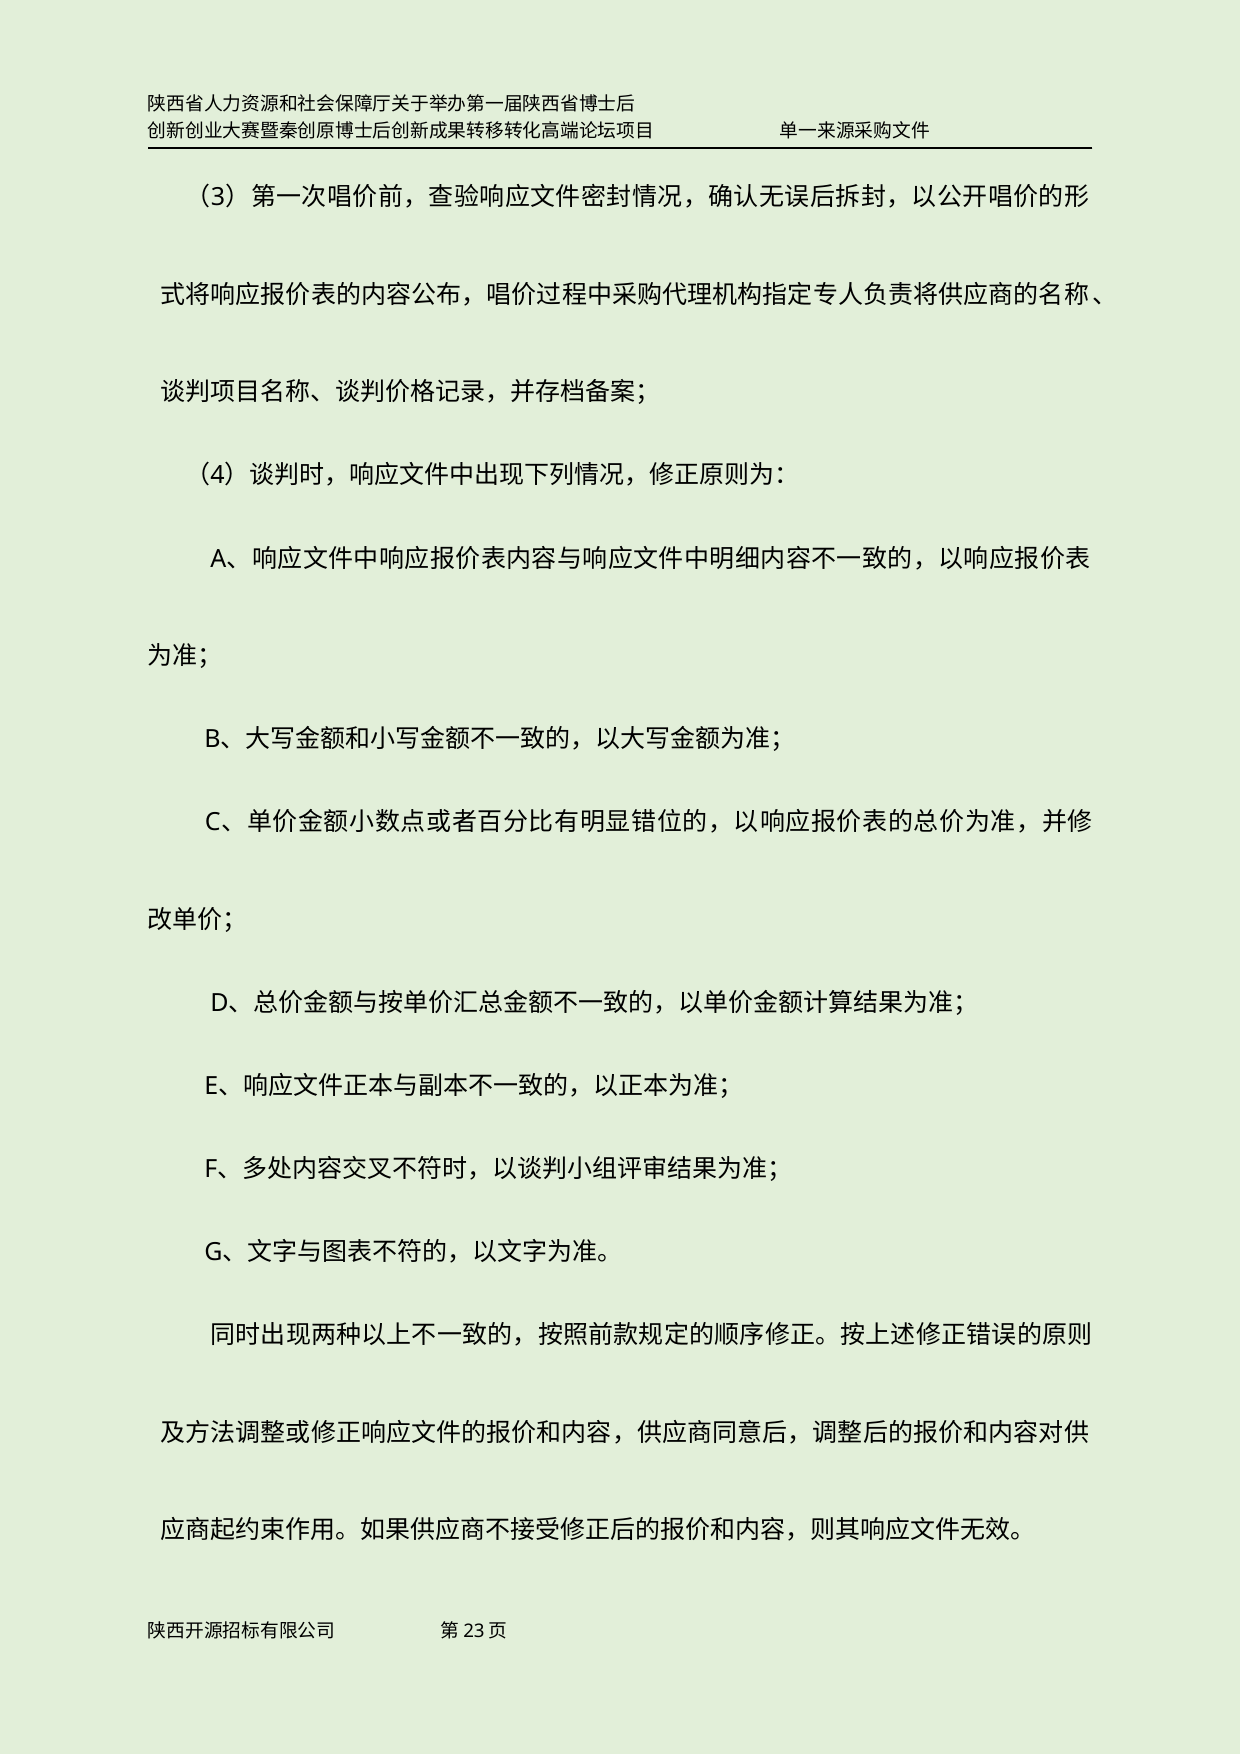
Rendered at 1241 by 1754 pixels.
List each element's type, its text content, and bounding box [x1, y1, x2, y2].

text （4）谈判时，响应文件中出现下列情况，修正原则为： [148, 441, 1092, 506]
text C、单价金额小数点或者百分比有明显错位的，以响应报价表的总价为准，并修改单价； [148, 787, 1092, 950]
text G、文字与图表不符的，以文字为准。 [148, 1217, 1092, 1282]
text B、大写金额和小写金额不一致的，以大写金额为准； [148, 704, 1092, 769]
text E、响应文件正本与副本不一致的，以正本为准； [148, 1051, 1092, 1116]
text 同时出现两种以上不一致的，按照前款规定的顺序修正。按上述修正错误的原则及方法调整或修正响应文件的报价和内容，供应商同意后，调整后的报价和内容对供应商起约束作用。如果供应商不接受修正后的报价和内容，则其响应文件无效。 [160, 1301, 1092, 1561]
text A、响应文件中响应报价表内容与响应文件中明细内容不一致的，以响应报价表为准； [148, 524, 1092, 686]
text D、总价金额与按单价汇总金额不一致的，以单价金额计算结果为准； [148, 968, 1092, 1033]
text F、多处内容交叉不符时，以谈判小组评审结果为准； [148, 1134, 1092, 1199]
text （3）第一次唱价前，查验响应文件密封情况，确认无误后拆封，以公开唱价的形式将响应报价表的内容公布，唱价过程中采购代理机构指定专人负责将供应商的名称、谈判项目名称、谈判价格记录，并存档备案； [160, 162, 1092, 422]
